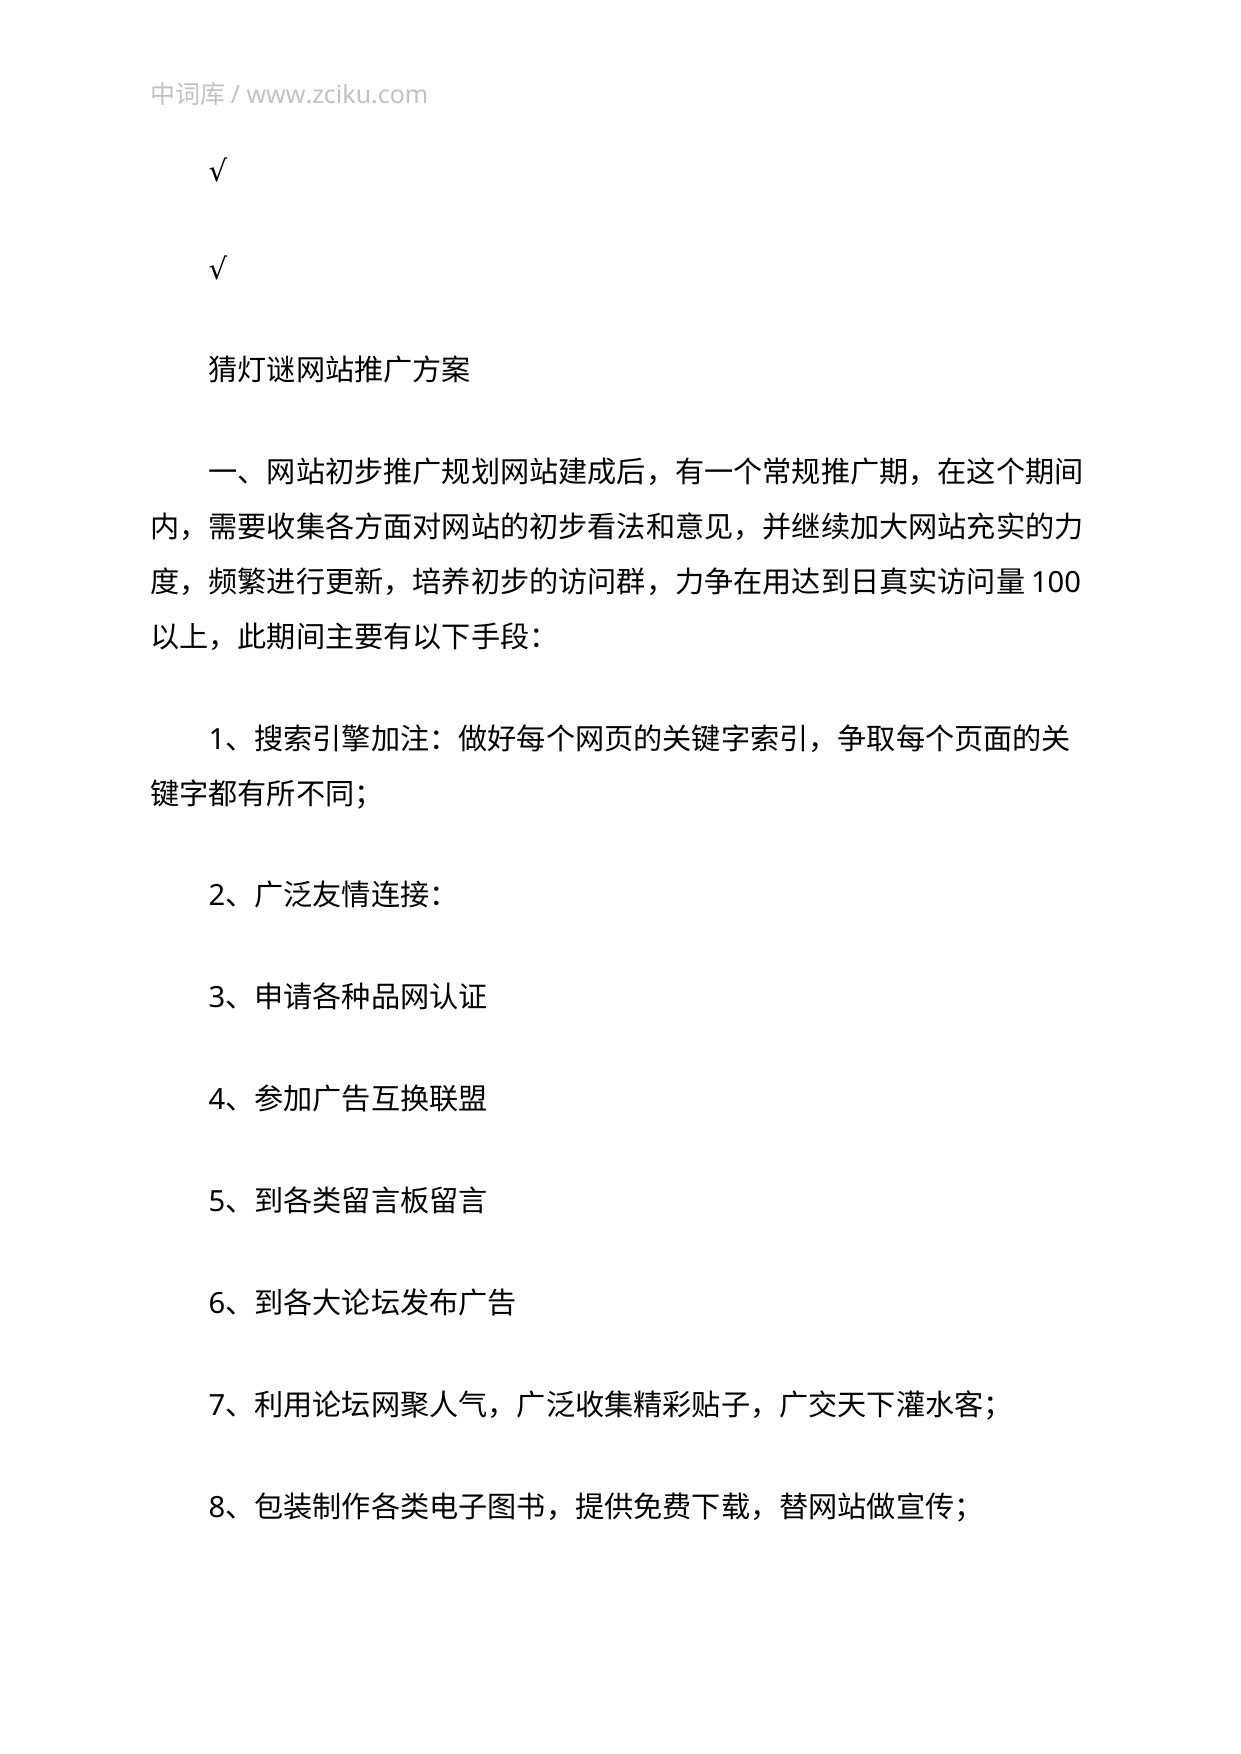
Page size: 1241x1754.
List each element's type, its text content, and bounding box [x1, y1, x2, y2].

text 3、申请各种品网认证 [150, 974, 1090, 1016]
text 猜灯谜网站推广方案 [150, 347, 1090, 389]
text 2、广泛友情连接： [150, 872, 1090, 914]
text 7、利用论坛网聚人气，广泛收集精彩贴子，广交天下灌水客； [150, 1382, 1090, 1424]
text 8、包装制作各类电子图书，提供免费下载，替网站做宣传； [150, 1484, 1090, 1526]
text 5、到各类留言板留言 [150, 1178, 1090, 1220]
text 1、搜索引擎加注：做好每个网页的关键字索引，争取每个页面的关键字都有所不同； [150, 715, 1090, 812]
text 4、参加广告互换联盟 [150, 1076, 1090, 1118]
text 6、到各大论坛发布广告 [150, 1280, 1090, 1322]
text 一、网站初步推广规划网站建成后，有一个常规推广期，在这个期间内，需要收集各方面对网站的初步看法和意见，并继续加大网站充实的力度，频繁进行更新，培养初步的访问群，力争在用达到日真实访问量100以上，此期间主要有以下手段： [150, 449, 1090, 656]
text √ [150, 150, 1090, 190]
text √ [150, 248, 1090, 288]
